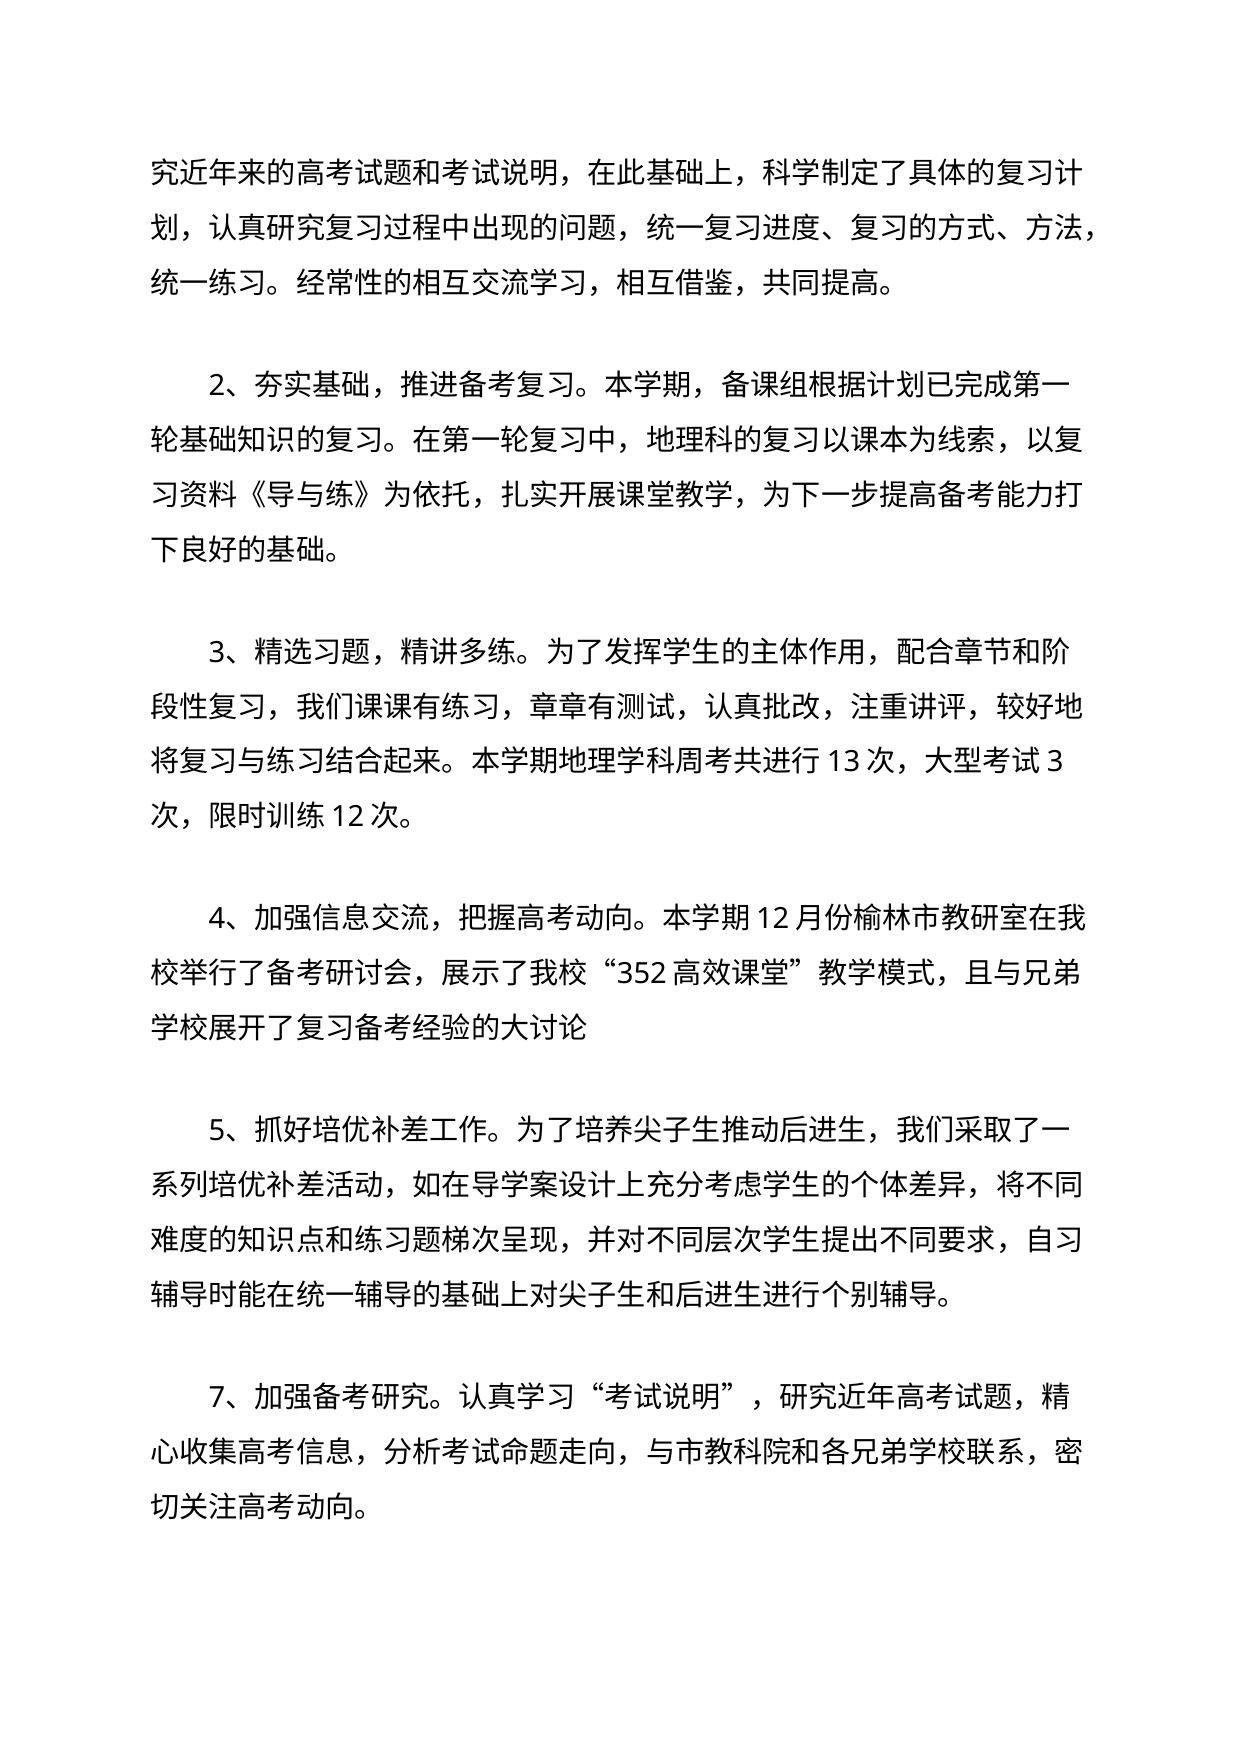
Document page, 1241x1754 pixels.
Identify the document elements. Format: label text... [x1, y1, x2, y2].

text 7、加强备考研究。认真学习“考试说明”，研究近年高考试题，精心收集高考信息，分析考试命题走向，与市教科院和各兄弟学校联系，密切关注高考动向。 [150, 1373, 1090, 1526]
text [150, 150, 1090, 302]
text 5、抓好培优补差工作。为了培养尖子生推动后进生，我们采取了一系列培优补差活动，如在导学案设计上充分考虑学生的个体差异，将不同难度的知识点和练习题梯次呈现，并对不同层次学生提出不同要求，自习辅导时能在统一辅导的基础上对尖子生和后进生进行个别辅导。 [150, 1107, 1090, 1314]
text 4、加强信息交流，把握高考动向。本学期12月份榆林市教研室在我校举行了备考研讨会，展示了我校“352高效课堂”教学模式，且与兄弟学校展开了复习备考经验的大讨论 [150, 895, 1090, 1047]
text 3、精选习题，精讲多练。为了发挥学生的主体作用，配合章节和阶段性复习，我们课课有练习，章章有测试，认真批改，注重讲评，较好地将复习与练习结合起来。本学期地理学科周考共进行13次，大型考试3次，限时训练12次。 [150, 628, 1090, 835]
text 2、夯实基础，推进备考复习。本学期，备课组根据计划已完成第一轮基础知识的复习。在第一轮复习中，地理科的复习以课本为线索，以复习资料《导与练》为依托，扎实开展课堂教学，为下一步提高备考能力打下良好的基础。 [150, 362, 1090, 569]
